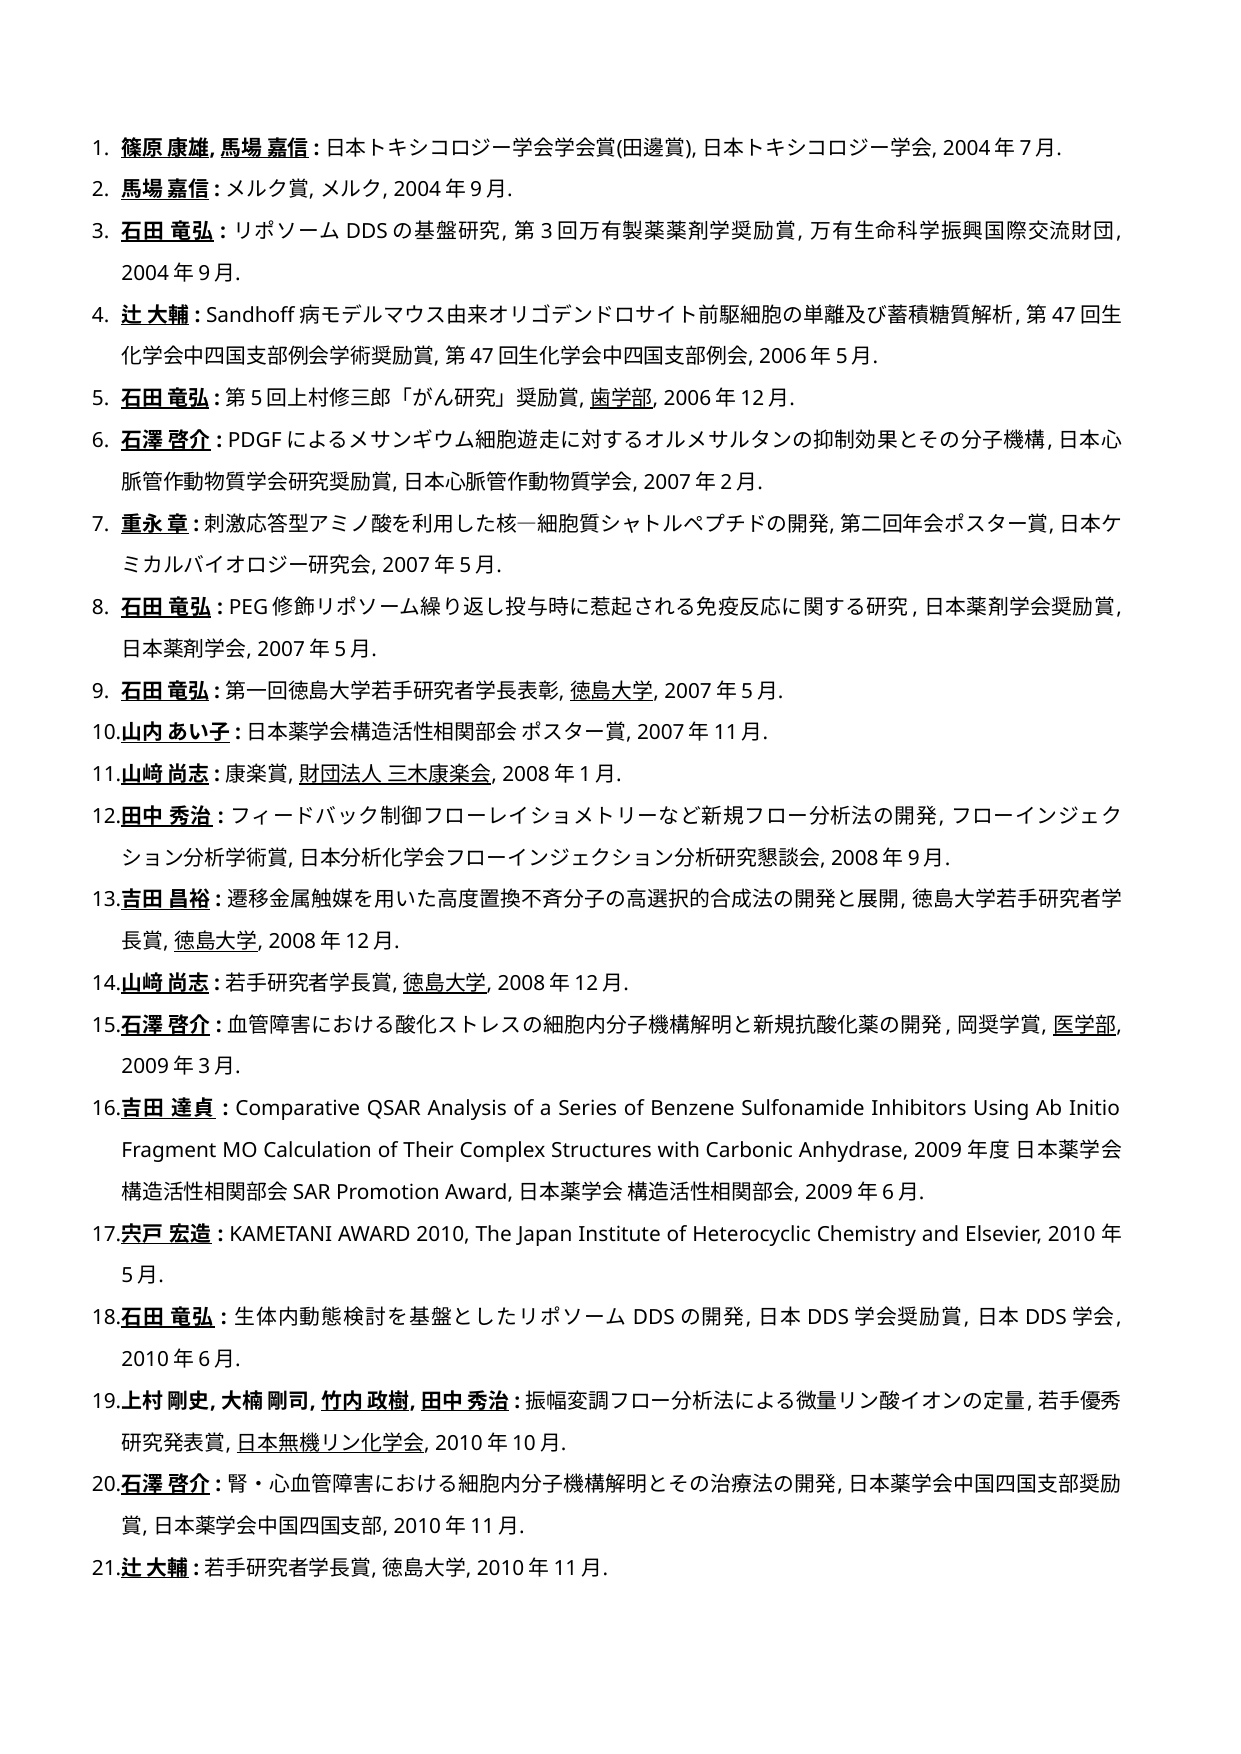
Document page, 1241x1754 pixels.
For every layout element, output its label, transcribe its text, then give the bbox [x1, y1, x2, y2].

list 石田 竜弘 : PEG修飾リポソーム繰り返し投与時に惹起される免疫反応に関する研究, 日本薬剤学会奨励賞, 日本薬剤学会, 2007年5月. [92, 584, 1122, 668]
list 山内 あい子 : 日本薬学会構造活性相関部会 ポスター賞, 2007年11月. [92, 710, 1122, 752]
list 石田 竜弘 : リポソームDDSの基盤研究, 第3回万有製薬薬剤学奨励賞, 万有生命科学振興国際交流財団, 2004年9月. [92, 209, 1122, 292]
list 上村 剛史, 大楠 剛司, 竹内 政樹, 田中 秀治 : 振幅変調フロー分析法による微量リン酸イオンの定量, 若手優秀研究発表賞, 日本無機リン化学会, 2010年10月. [92, 1378, 1122, 1462]
list 石田 竜弘 : 第5回上村修三郎「がん研究」奨励賞, 歯学部, 2006年12月. [92, 376, 1122, 417]
list 山﨑 尚志 : 若手研究者学長賞, 徳島大学, 2008年12月. [92, 961, 1122, 1002]
list 辻 大輔 : 若手研究者学長賞, 徳島大学, 2010年11月. [92, 1545, 1122, 1587]
list 石田 竜弘 : 第一回徳島大学若手研究者学長表彰, 徳島大学, 2007年5月. [92, 668, 1122, 710]
list 石澤 啓介 : 腎・心血管障害における細胞内分子機構解明とその治療法の開発, 日本薬学会中国四国支部奨励賞, 日本薬学会中国四国支部, 2010年11月. [92, 1462, 1122, 1545]
list 重永 章 : 刺激応答型アミノ酸を利用した核―細胞質シャトルペプチドの開発, 第二回年会ポスター賞, 日本ケミカルバイオロジー研究会, 2007年5月. [92, 501, 1122, 584]
list 山﨑 尚志 : 康楽賞, 財団法人 三木康楽会, 2008年1月. [92, 752, 1122, 793]
list 吉田 達貞 : Comparative QSAR Analysis of a Series of Benzene Sulfonamide Inhibitors Using Ab Initio Fragment MO Calculation of Their Complex Structures with Carbonic Anhydrase, 2009年度 日本薬学会 構造活性相関部会 SAR Promotion Award, 日本薬学会 構造活性相関部会, 2009年6月. [92, 1086, 1122, 1211]
list 篠原 康雄, 馬場 嘉信 : 日本トキシコロジー学会学会賞(田邊賞), 日本トキシコロジー学会, 2004年7月. [92, 125, 1122, 167]
list 吉田 昌裕 : 遷移金属触媒を用いた高度置換不斉分子の高選択的合成法の開発と展開, 徳島大学若手研究者学長賞, 徳島大学, 2008年12月. [92, 877, 1122, 961]
list 石澤 啓介 : 血管障害における酸化ストレスの細胞内分子機構解明と新規抗酸化薬の開発, 岡奨学賞, 医学部, 2009年3月. [92, 1002, 1122, 1086]
list 辻 大輔 : Sandhoff病モデルマウス由来オリゴデンドロサイト前駆細胞の単離及び蓄積糖質解析, 第47回生化学会中四国支部例会学術奨励賞, 第47回生化学会中四国支部例会, 2006年5月. [92, 292, 1122, 376]
list 石澤 啓介 : PDGFによるメサンギウム細胞遊走に対するオルメサルタンの抑制効果とその分子機構, 日本心脈管作動物質学会研究奨励賞, 日本心脈管作動物質学会, 2007年2月. [92, 417, 1122, 501]
list 馬場 嘉信 : メルク賞, メルク, 2004年9月. [92, 167, 1122, 209]
list 石田 竜弘 : 生体内動態検討を基盤としたリポソームDDSの開発, 日本DDS学会奨励賞, 日本DDS学会, 2010年6月. [92, 1295, 1122, 1378]
list 宍戸 宏造 : KAMETANI AWARD 2010, The Japan Institute of Heterocyclic Chemistry and Elsevier, 2010年5月. [92, 1211, 1122, 1295]
list 田中 秀治 : フィードバック制御フローレイショメトリーなど新規フロー分析法の開発, フローインジェクション分析学術賞, 日本分析化学会フローインジェクション分析研究懇談会, 2008年9月. [92, 793, 1122, 877]
